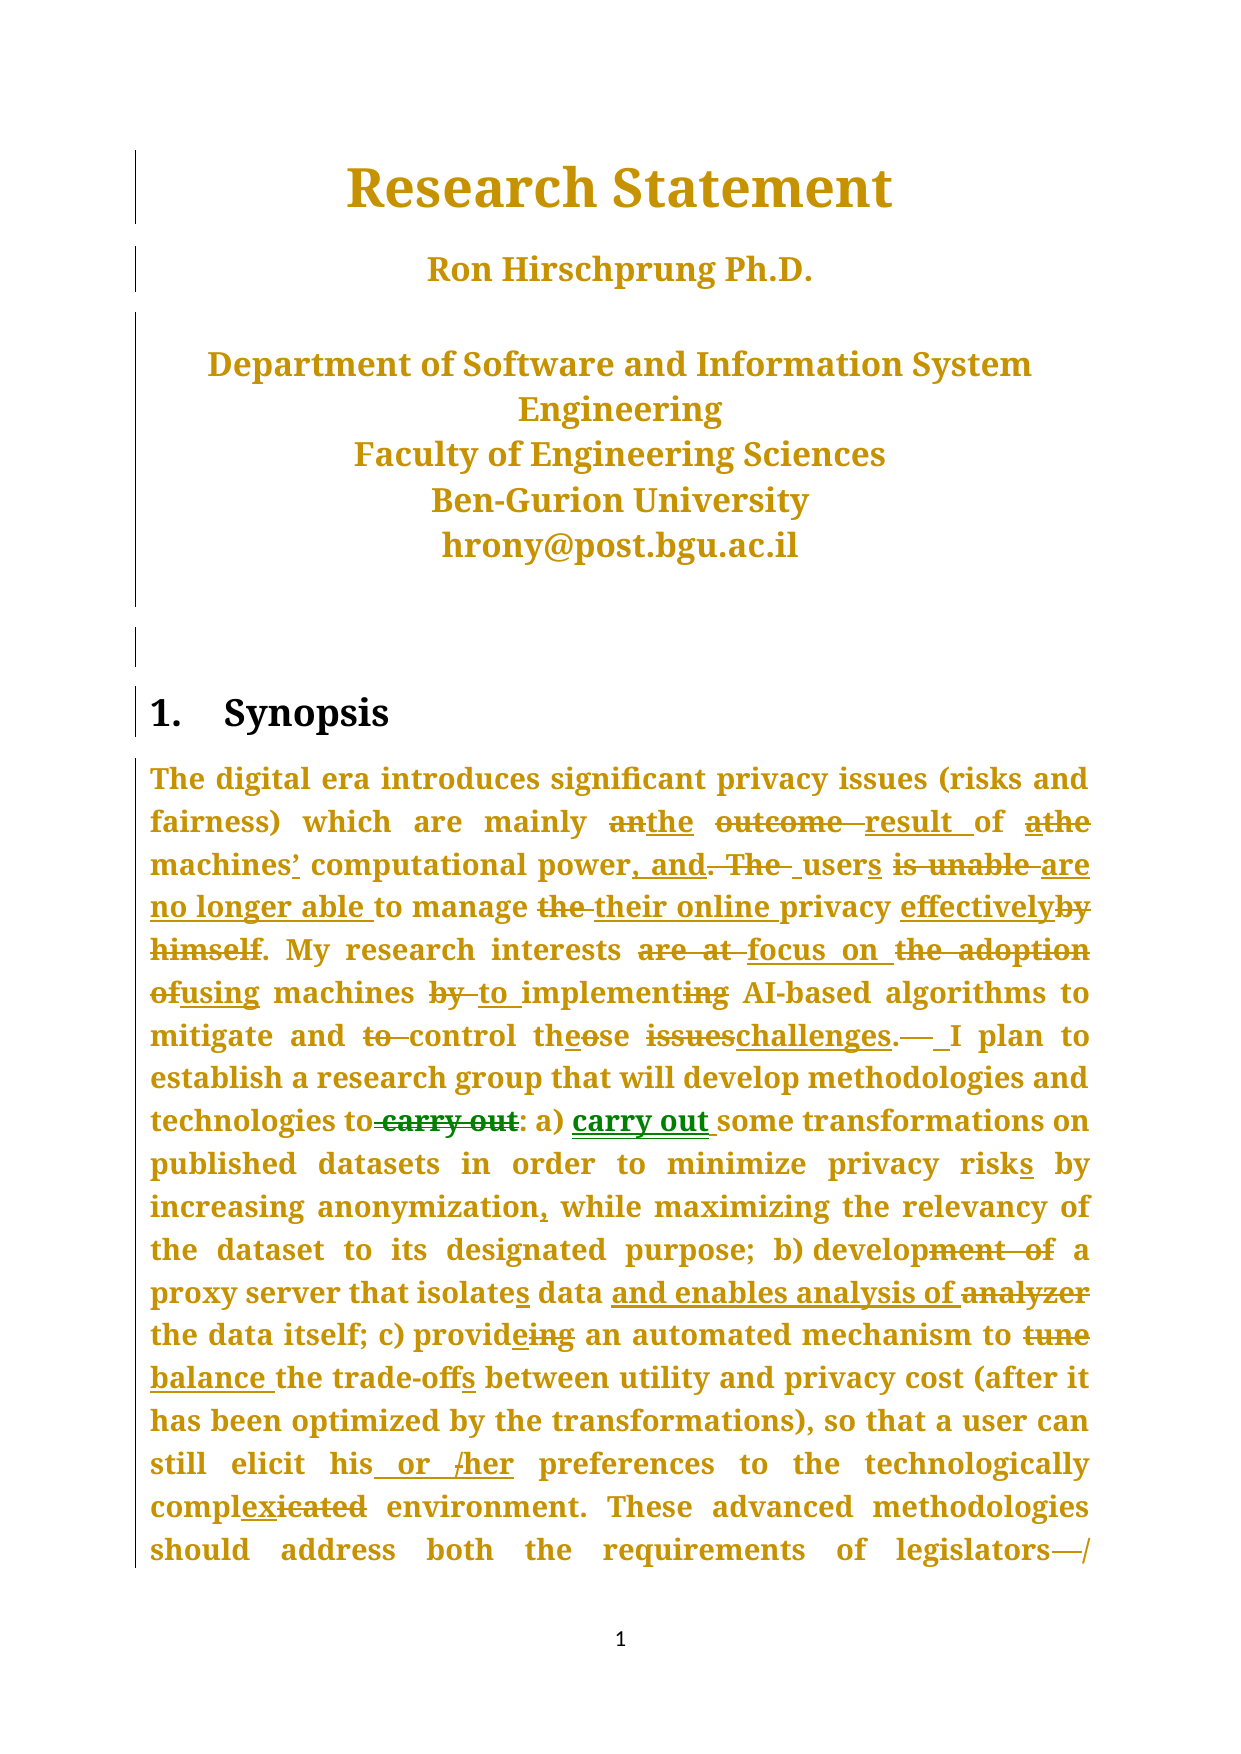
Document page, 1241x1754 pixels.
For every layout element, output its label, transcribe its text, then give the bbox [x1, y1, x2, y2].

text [150, 758, 1090, 1568]
text Ron Hirschprung Ph.D. [150, 246, 1090, 292]
text Research Statement [150, 150, 1090, 224]
text 1. Synopsis [150, 686, 1090, 737]
text Department of Software and Information System Engineering [150, 340, 1090, 431]
text hrony@post.bgu.ac.il [150, 522, 1090, 567]
text Faculty of Engineering Sciences [150, 431, 1090, 477]
text Ben-Gurion University [150, 477, 1090, 522]
